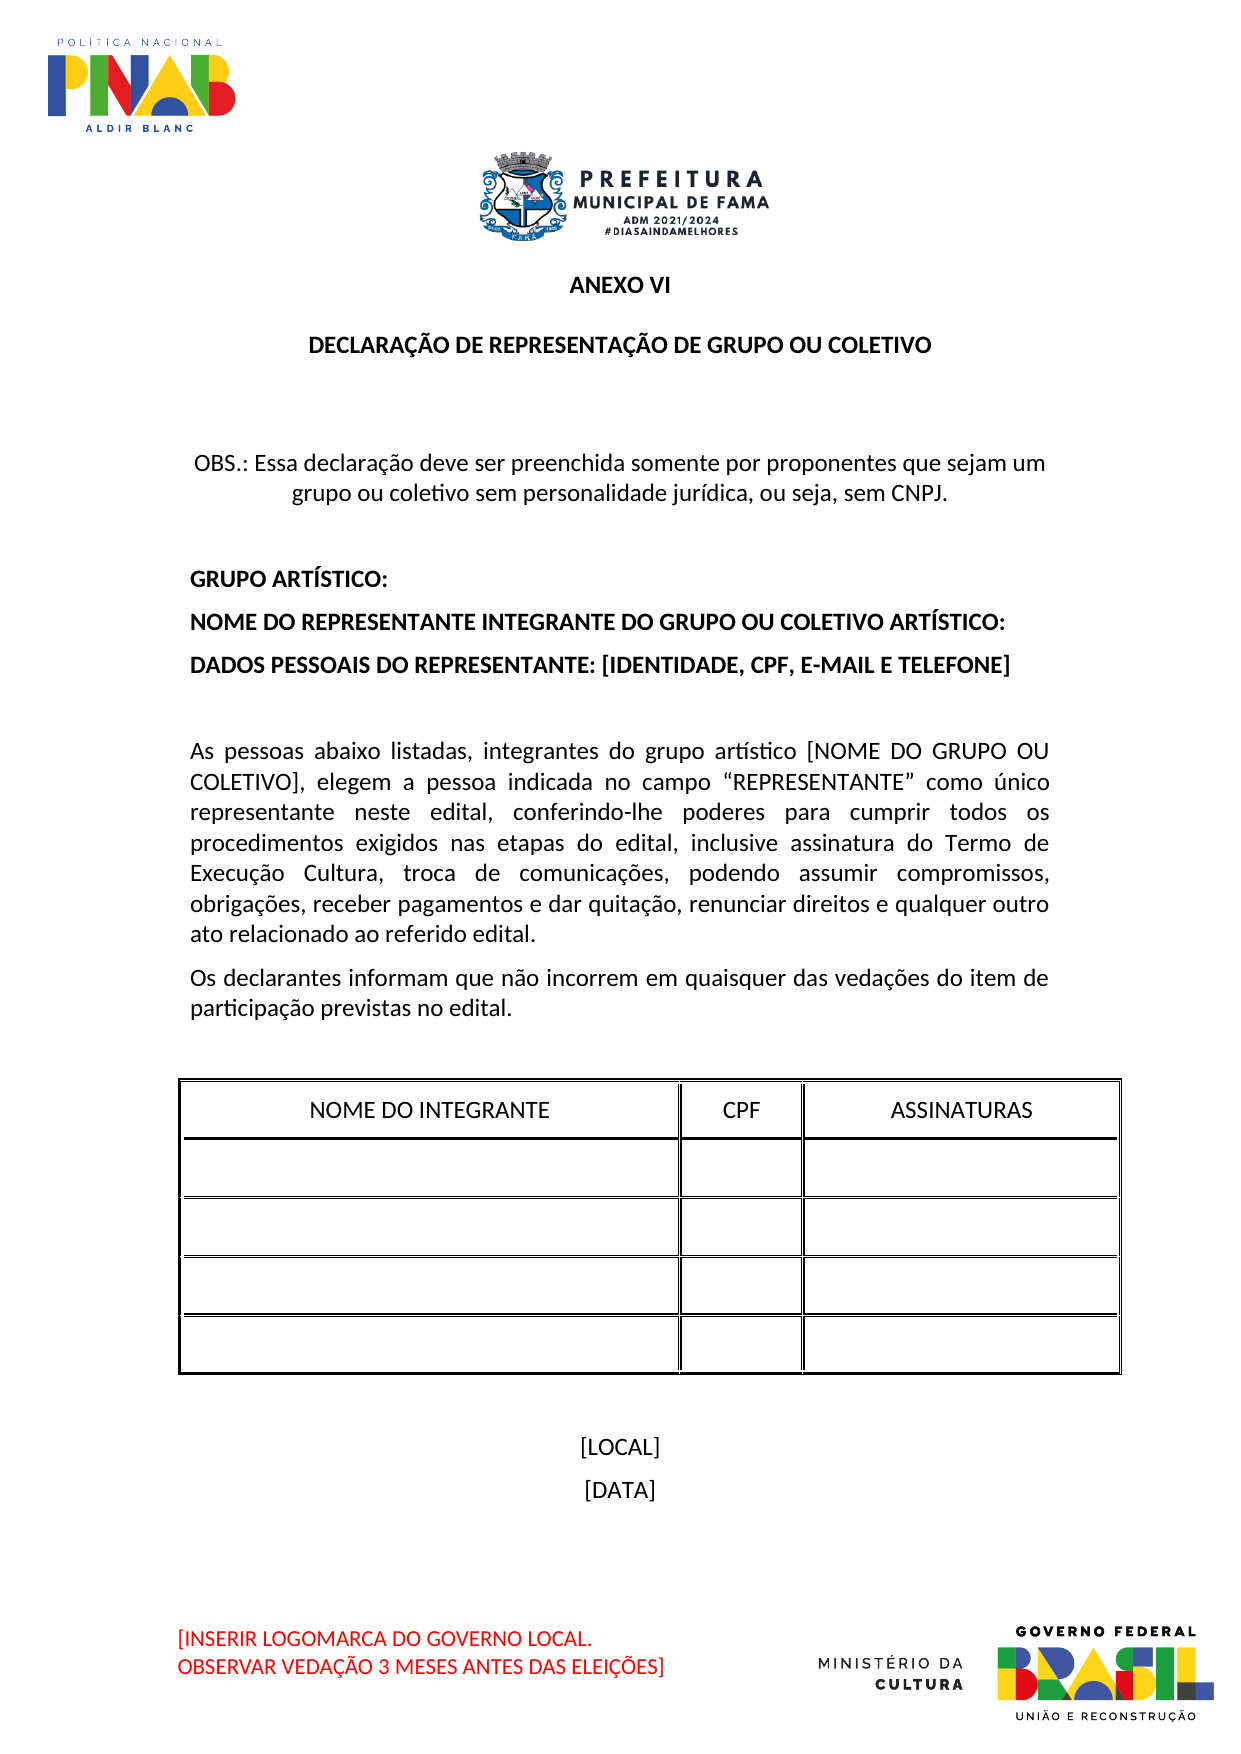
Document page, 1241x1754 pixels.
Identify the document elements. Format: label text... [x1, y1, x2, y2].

table_cell [682, 1258, 801, 1313]
table_cell [682, 1140, 801, 1196]
text As pessoas abaixo listadas, integrantes do grupo artístico [NOME DO GRUPO OU COLETIVO], elegem a pessoa indicada no campo “REPRESENTANTE” como único representante neste edital, conferindo-lhe poderes para cumprir todos os procedimentos exigidos nas etapas do edital, inclusive assinatura do Termo de Execução Cultura, troca de comunicações, podendo assumir compromissos, obrigações, receber pagamentos e dar quitação, renunciar direitos e qualquer outro ato relacionado ao referido edital. [190, 736, 1051, 949]
text [DATA] [190, 1474, 1051, 1504]
text OBS.: Essa declaração deve ser preenchida somente por proponentes que sejam um grupo ou coletivo sem personalidade jurídica, ou seja, sem CNPJ. [190, 447, 1051, 508]
table_cell [181, 1255, 678, 1313]
table_cell [181, 1313, 680, 1372]
table_cell [682, 1199, 801, 1254]
table_cell [805, 1137, 1119, 1196]
table_cell [180, 1196, 680, 1254]
text DADOS PESSOAIS DO REPRESENTANTE: [IDENTIDADE, CPF, E-MAIL E TELEFONE] [190, 649, 1051, 680]
picture [3, 1, 1241, 1752]
text DECLARAÇÃO DE REPRESENTAÇÃO DE GRUPO OU COLETIVO [177, 329, 1063, 360]
text GRUPO ARTÍSTICO: [190, 563, 1051, 594]
table_cell [803, 1196, 1120, 1254]
text NOME DO REPRESENTANTE INTEGRANTE DO GRUPO OU COLETIVO ARTÍSTICO: [190, 606, 1051, 637]
table_header NOME DO INTEGRANTE [181, 1080, 680, 1137]
table_cell [803, 1313, 1119, 1372]
table_cell [181, 1137, 678, 1196]
text ANEXO VI [177, 269, 1063, 300]
table_cell [680, 1313, 803, 1372]
table_header CPF [680, 1080, 803, 1137]
text Os declarantes informam que não incorrem em quaisquer das vedações do item de participação previstas no edital. [190, 962, 1051, 1023]
table_cell [805, 1255, 1119, 1313]
table_header ASSINATURAS [803, 1082, 1119, 1137]
text [LOCAL] [190, 1431, 1051, 1461]
